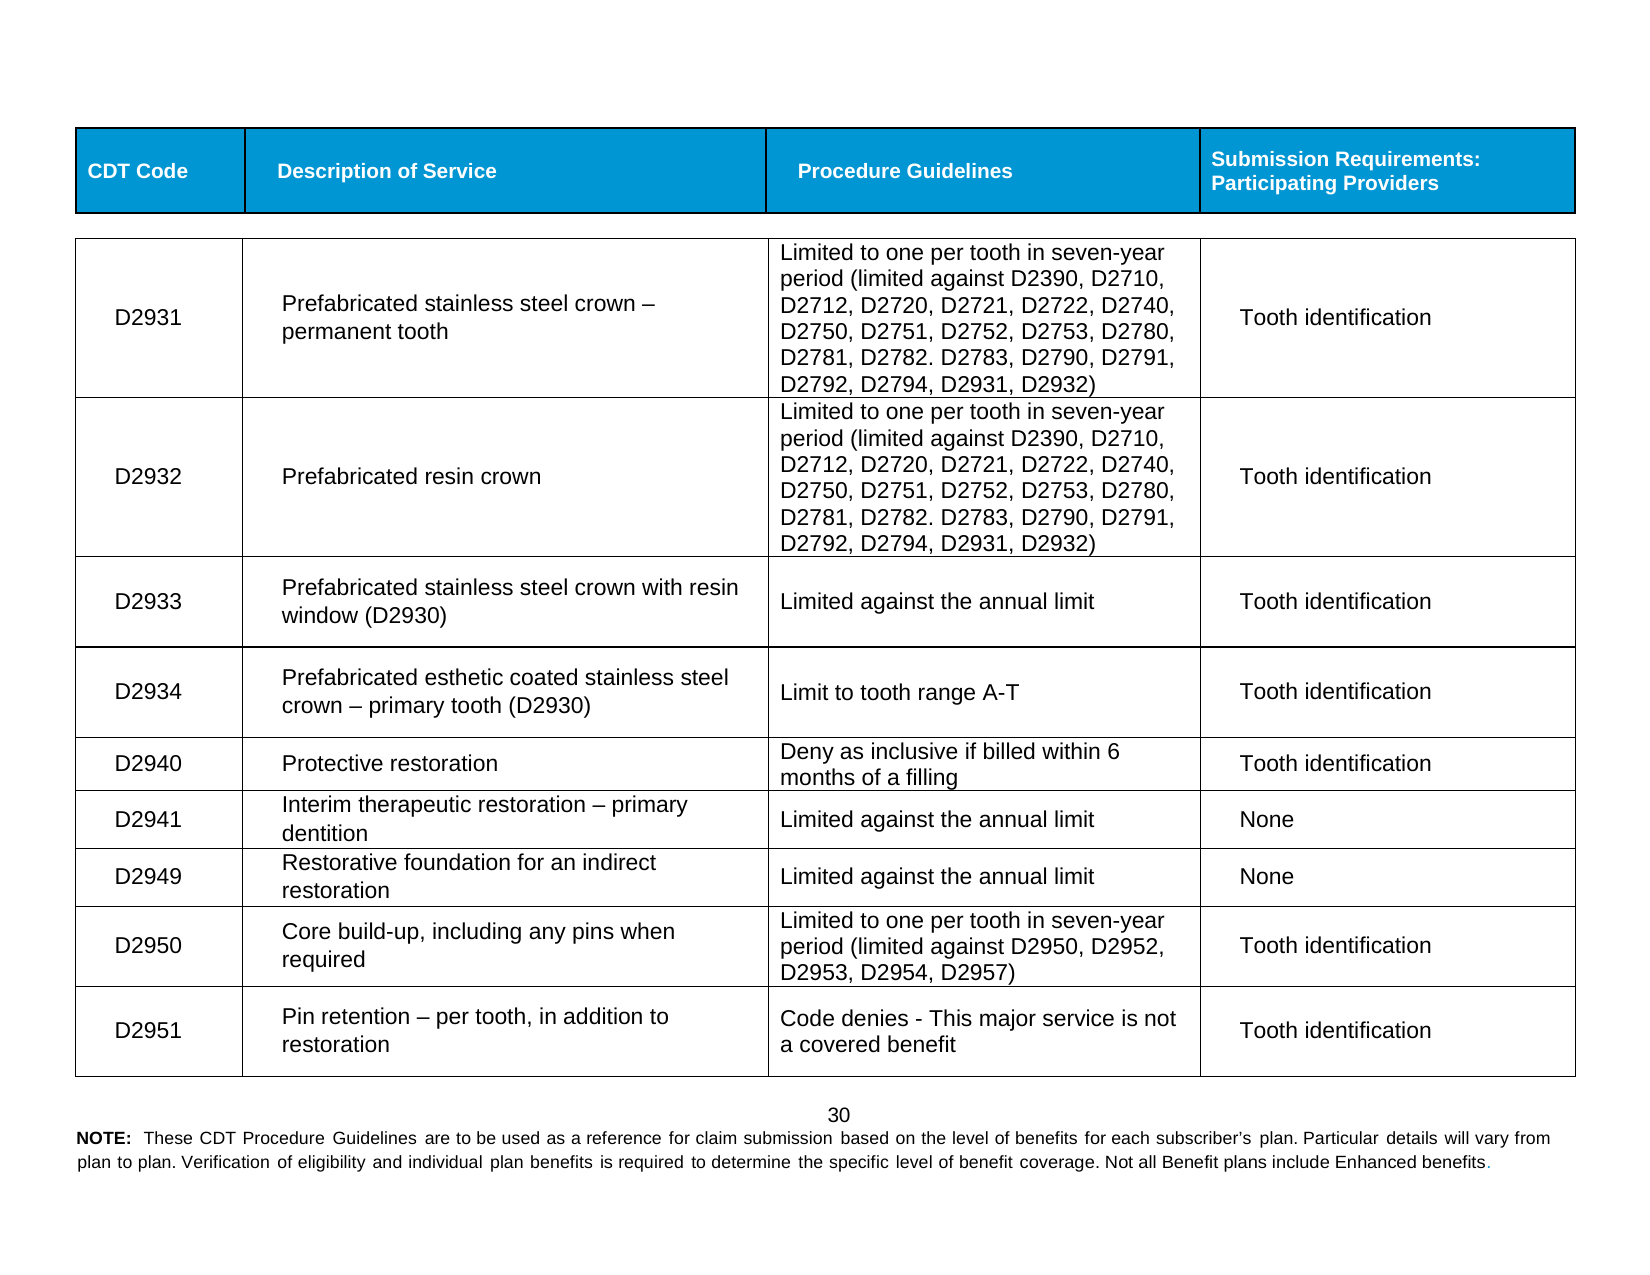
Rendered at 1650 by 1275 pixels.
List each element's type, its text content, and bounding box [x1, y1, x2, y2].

table_cell D2949 [76, 849, 242, 906]
table_cell Tooth identification [1201, 648, 1575, 737]
table_cell D2931 [76, 239, 242, 397]
table_cell Prefabricated resin crown [243, 398, 768, 556]
table_cell Prefabricated stainless steel crown with resin window (D2930) [243, 557, 768, 646]
table_cell Pin retention – per tooth, in addition to restoration [243, 987, 768, 1076]
table_cell D2932 [76, 398, 242, 556]
table_cell D2940 [76, 738, 242, 790]
table_cell D2950 [76, 907, 242, 986]
table_cell Code denies - This major service is not a covered benefit [769, 987, 1200, 1076]
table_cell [769, 907, 1200, 986]
table_cell Limited to one per tooth in seven-year period (limited against D2390, D2710, D2712, D2720, D2721, D2722, D2740, D2750, D2751, D2752, D2753, D2780, D2781, D2782. D2783, D2790, D2791, D2792, D2794, D2931, D2932) [769, 239, 1200, 397]
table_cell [1201, 987, 1575, 1076]
table_cell Interim therapeutic restoration – primary dentition [243, 791, 768, 848]
table_cell None [1201, 791, 1575, 848]
table_cell Tooth identification [1201, 907, 1575, 986]
table_cell Core build-up, including any pins when required [243, 907, 768, 986]
table_cell Limited against the annual limit [769, 791, 1200, 848]
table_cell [1201, 239, 1575, 397]
table_cell Prefabricated esthetic coated stainless steel crown – primary tooth (D2930) [243, 648, 768, 737]
table_cell D2934 [76, 648, 242, 737]
table_cell Tooth identification [1201, 738, 1575, 790]
table_cell None [1201, 849, 1575, 906]
table_cell Limited against the annual limit [769, 557, 1200, 646]
table_cell Limited against the annual limit [769, 849, 1200, 906]
table_cell Restorative foundation for an indirect restoration [243, 849, 768, 906]
table_cell Tooth identification [1201, 398, 1575, 556]
table_cell D2933 [76, 557, 242, 646]
table_cell Tooth identification [1201, 557, 1575, 646]
table_cell Limit to tooth range A-T [769, 648, 1200, 737]
table_cell D2941 [76, 791, 242, 848]
table_cell D2951 [76, 987, 242, 1076]
table_cell Deny as inclusive if billed within 6 months of a filling [769, 738, 1200, 790]
table_cell Protective restoration [243, 738, 768, 790]
table_cell Prefabricated stainless steel crown – permanent tooth [243, 239, 768, 397]
table_cell Limited to one per tooth in seven-year period (limited against D2390, D2710, D2712, D2720, D2721, D2722, D2740, D2750, D2751, D2752, D2753, D2780, D2781, D2782. D2783, D2790, D2791, D2792, D2794, D2931, D2932) [769, 398, 1200, 556]
